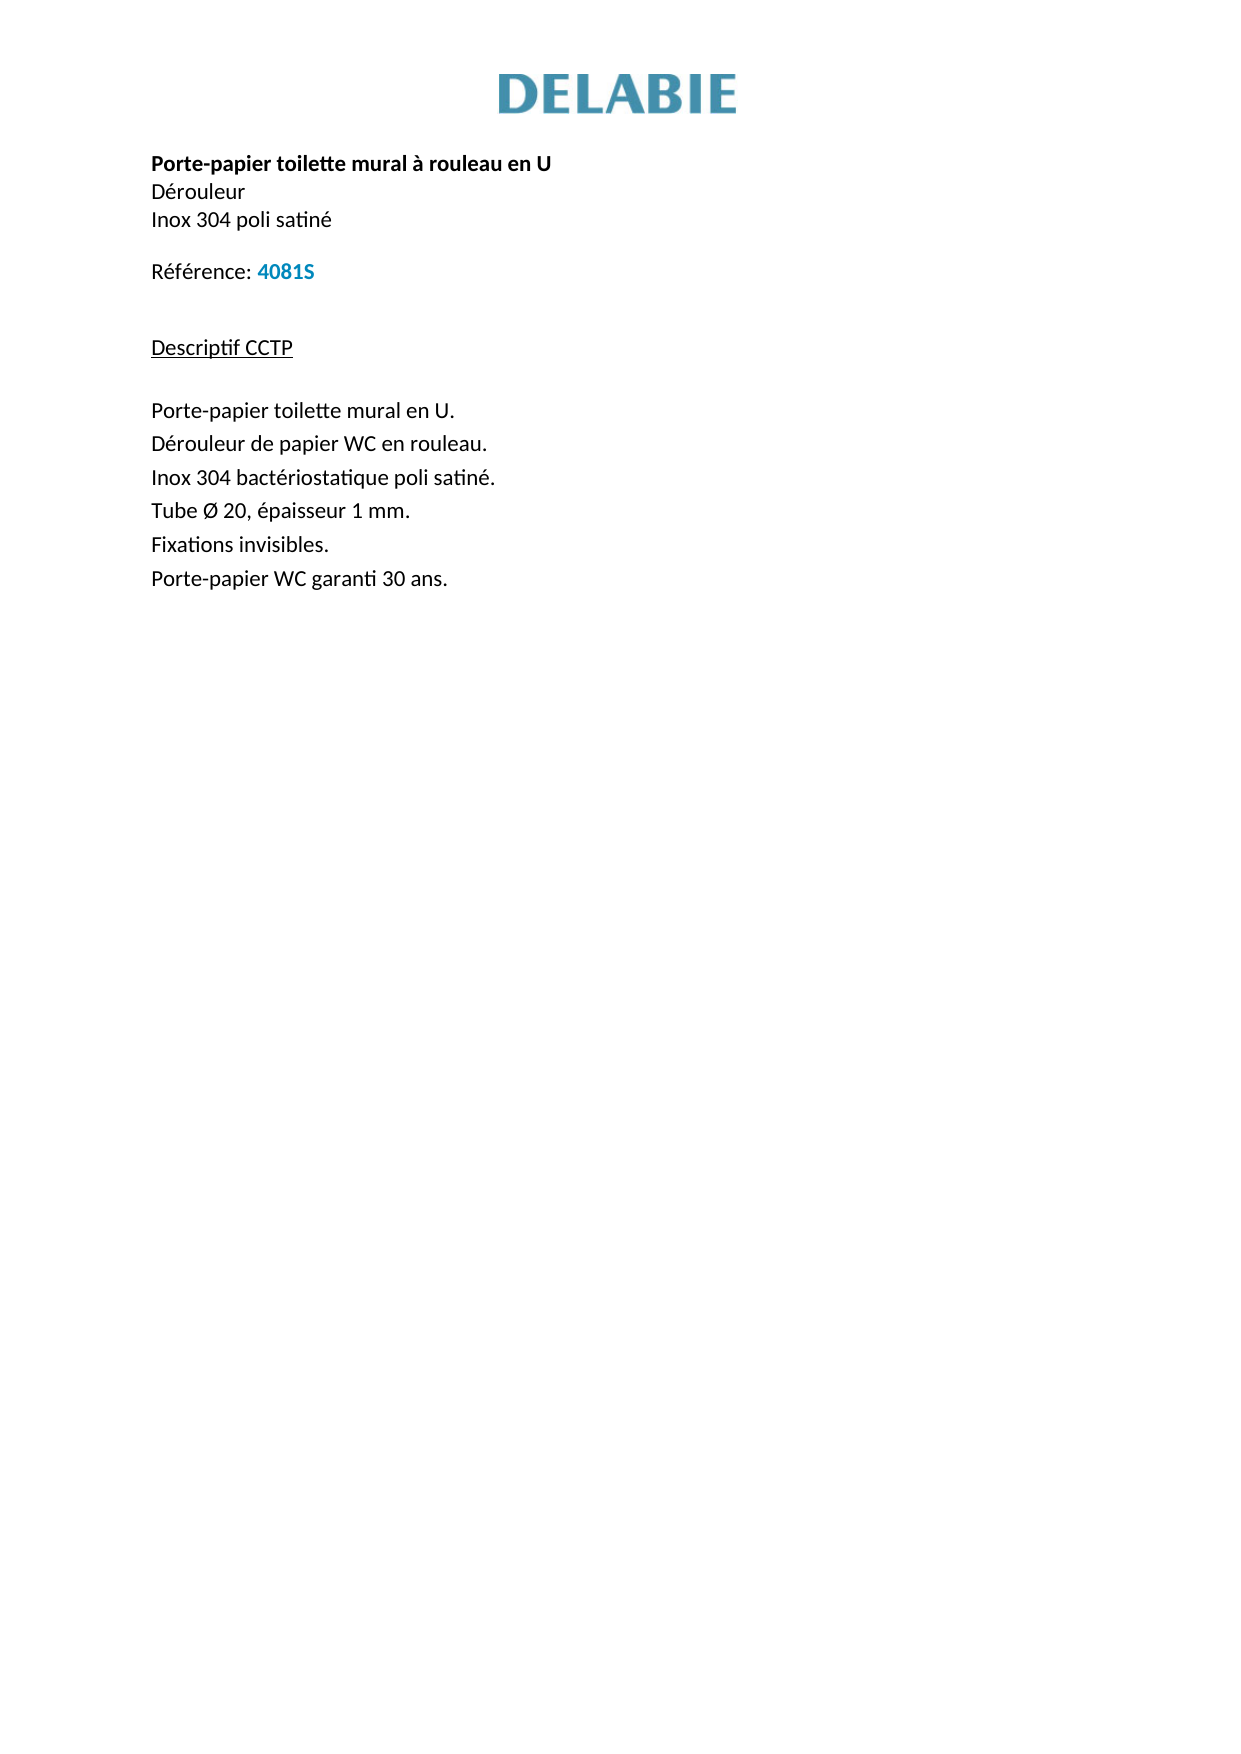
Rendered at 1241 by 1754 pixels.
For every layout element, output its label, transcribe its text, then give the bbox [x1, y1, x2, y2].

picture [497, 74, 738, 114]
text Dérouleur [151, 177, 1084, 205]
text Référence: 4081S [151, 257, 1084, 285]
text Porte-papier toilette mural en U. [151, 396, 1084, 424]
text Porte-papier toilette mural à rouleau en U [151, 149, 1084, 177]
text Inox 304 bactériostatique poli satiné. [151, 463, 1084, 491]
text Fixations invisibles. [151, 530, 1084, 558]
text Dérouleur de papier WC en rouleau. [151, 429, 1084, 458]
text Porte-papier WC garanti 30 ans. [151, 564, 1084, 592]
text Inox 304 poli satiné [151, 205, 1084, 233]
text Tube Ø 20, épaisseur 1 mm. [151, 497, 1084, 525]
text Descriptif CCTP [151, 333, 1084, 361]
